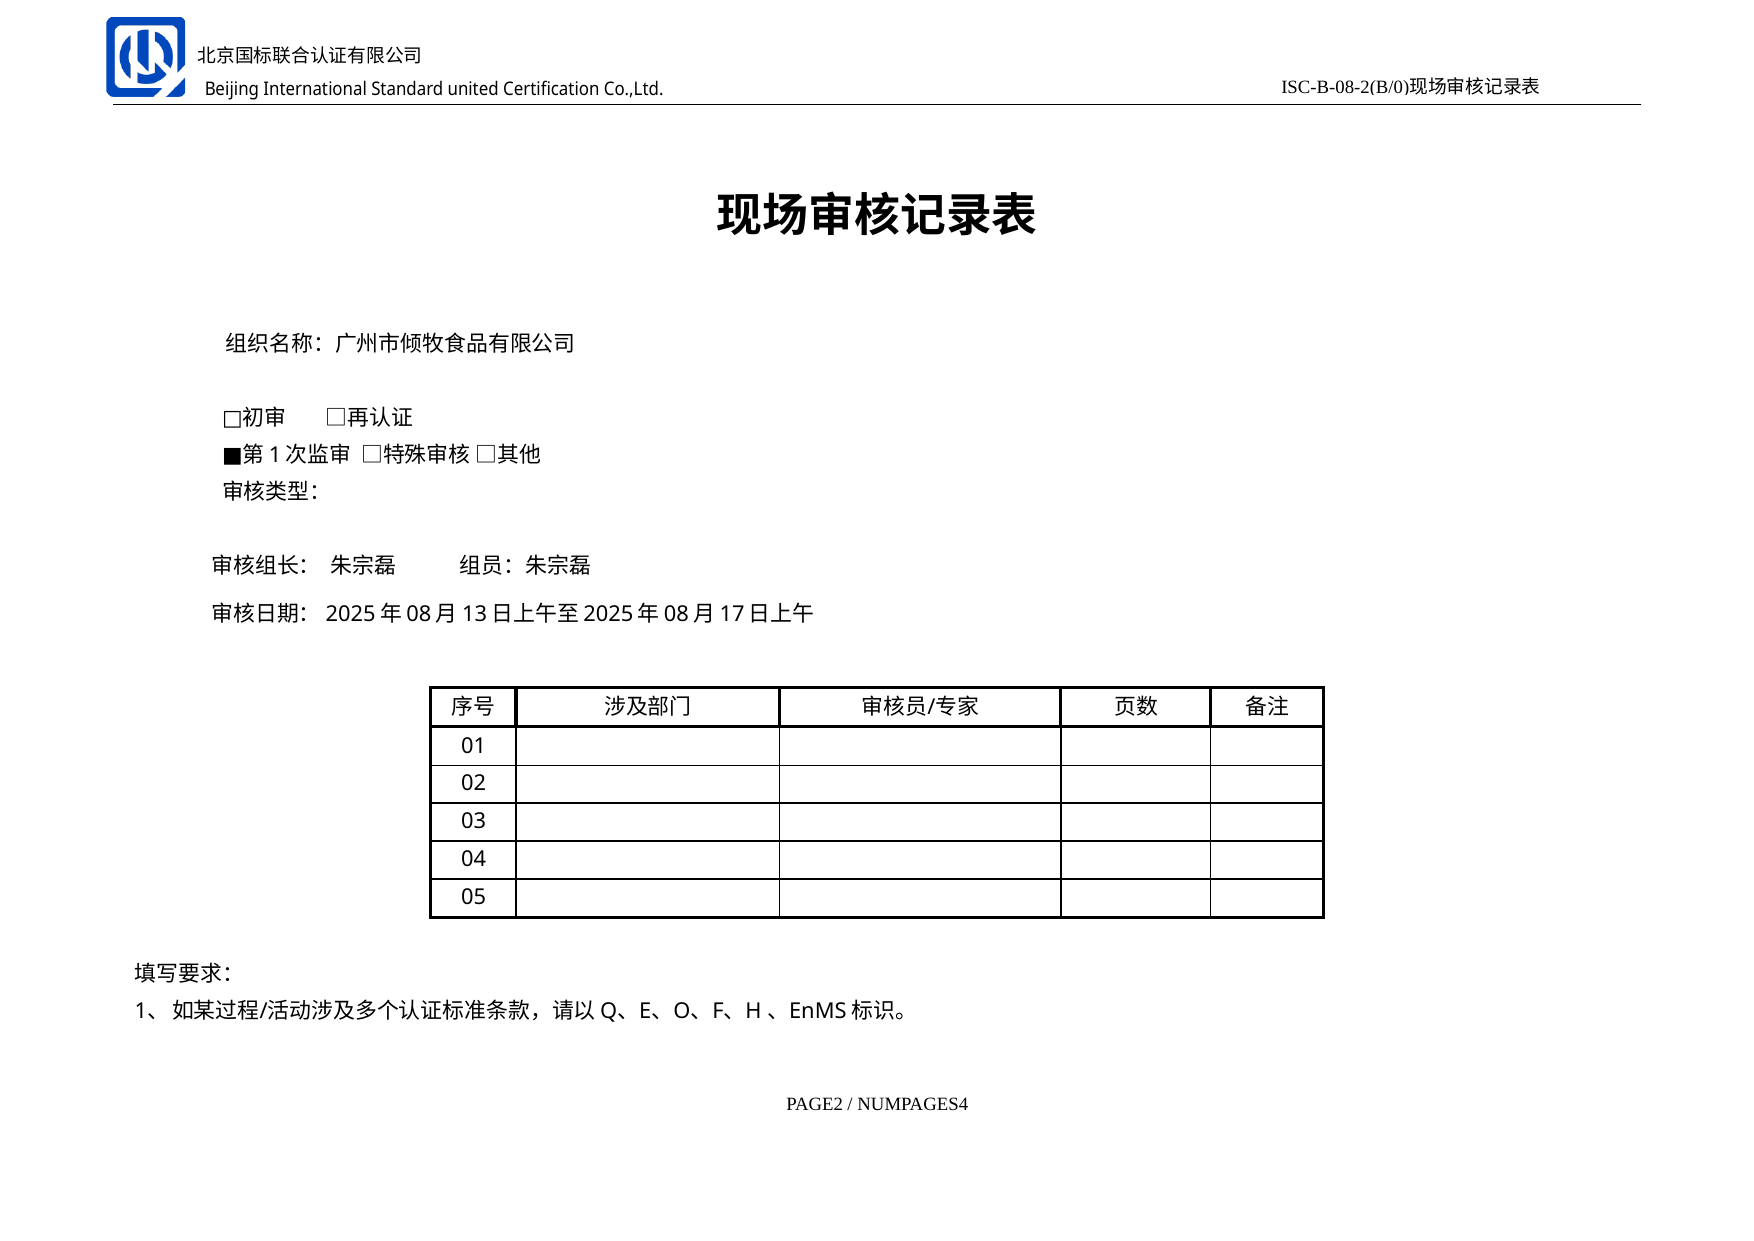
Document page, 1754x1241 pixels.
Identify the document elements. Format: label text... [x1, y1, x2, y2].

table_cell [1211, 880, 1322, 916]
table_cell 04 [432, 842, 515, 878]
table_cell [1211, 842, 1322, 878]
table_header 页数 [1062, 689, 1209, 725]
table_cell [517, 766, 779, 802]
text 审核组长： 朱宗磊 组员：朱宗磊 [112, 548, 1641, 580]
table_header 序号 [432, 689, 514, 725]
text □初审 □再认证 [112, 399, 1641, 432]
table_cell 01 [432, 728, 515, 764]
table_cell [1211, 804, 1322, 840]
table_cell [1062, 804, 1210, 840]
text 审核类型： [112, 473, 1641, 506]
text 填写要求： [112, 956, 1641, 988]
text 现场审核记录表 [112, 163, 1641, 261]
table_cell [780, 804, 1060, 840]
table_cell [517, 880, 779, 916]
table_cell 02 [432, 766, 515, 802]
table_cell 05 [432, 880, 515, 916]
text 审核日期： 2025年08月13日上午至2025年08月17日上午 [112, 596, 1641, 628]
table_cell [1062, 842, 1210, 878]
table_cell [1211, 728, 1322, 764]
text 组织名称：广州市倾牧食品有限公司 [112, 326, 1641, 358]
table_header 备注 [1212, 689, 1322, 725]
picture [106, 17, 186, 97]
table_cell [1062, 728, 1210, 764]
table_cell [780, 766, 1060, 802]
table_cell [1062, 766, 1210, 802]
table_cell [1062, 880, 1210, 916]
text ■第1次监审 □特殊审核 □其他 [112, 436, 1641, 469]
table_cell [517, 842, 779, 878]
table_cell [780, 728, 1060, 764]
table_cell 03 [432, 804, 515, 840]
table_cell [780, 842, 1060, 878]
table_cell [1211, 766, 1322, 802]
table_cell [517, 728, 779, 764]
table_header 涉及部门 [518, 689, 778, 725]
table_header 审核员/专家 [781, 689, 1059, 725]
list 如某过程/活动涉及多个认证标准条款，请以Q、E、O、F、H 、EnMS标识。 [134, 993, 1641, 1025]
table_cell [780, 880, 1060, 916]
table_cell [517, 804, 779, 840]
